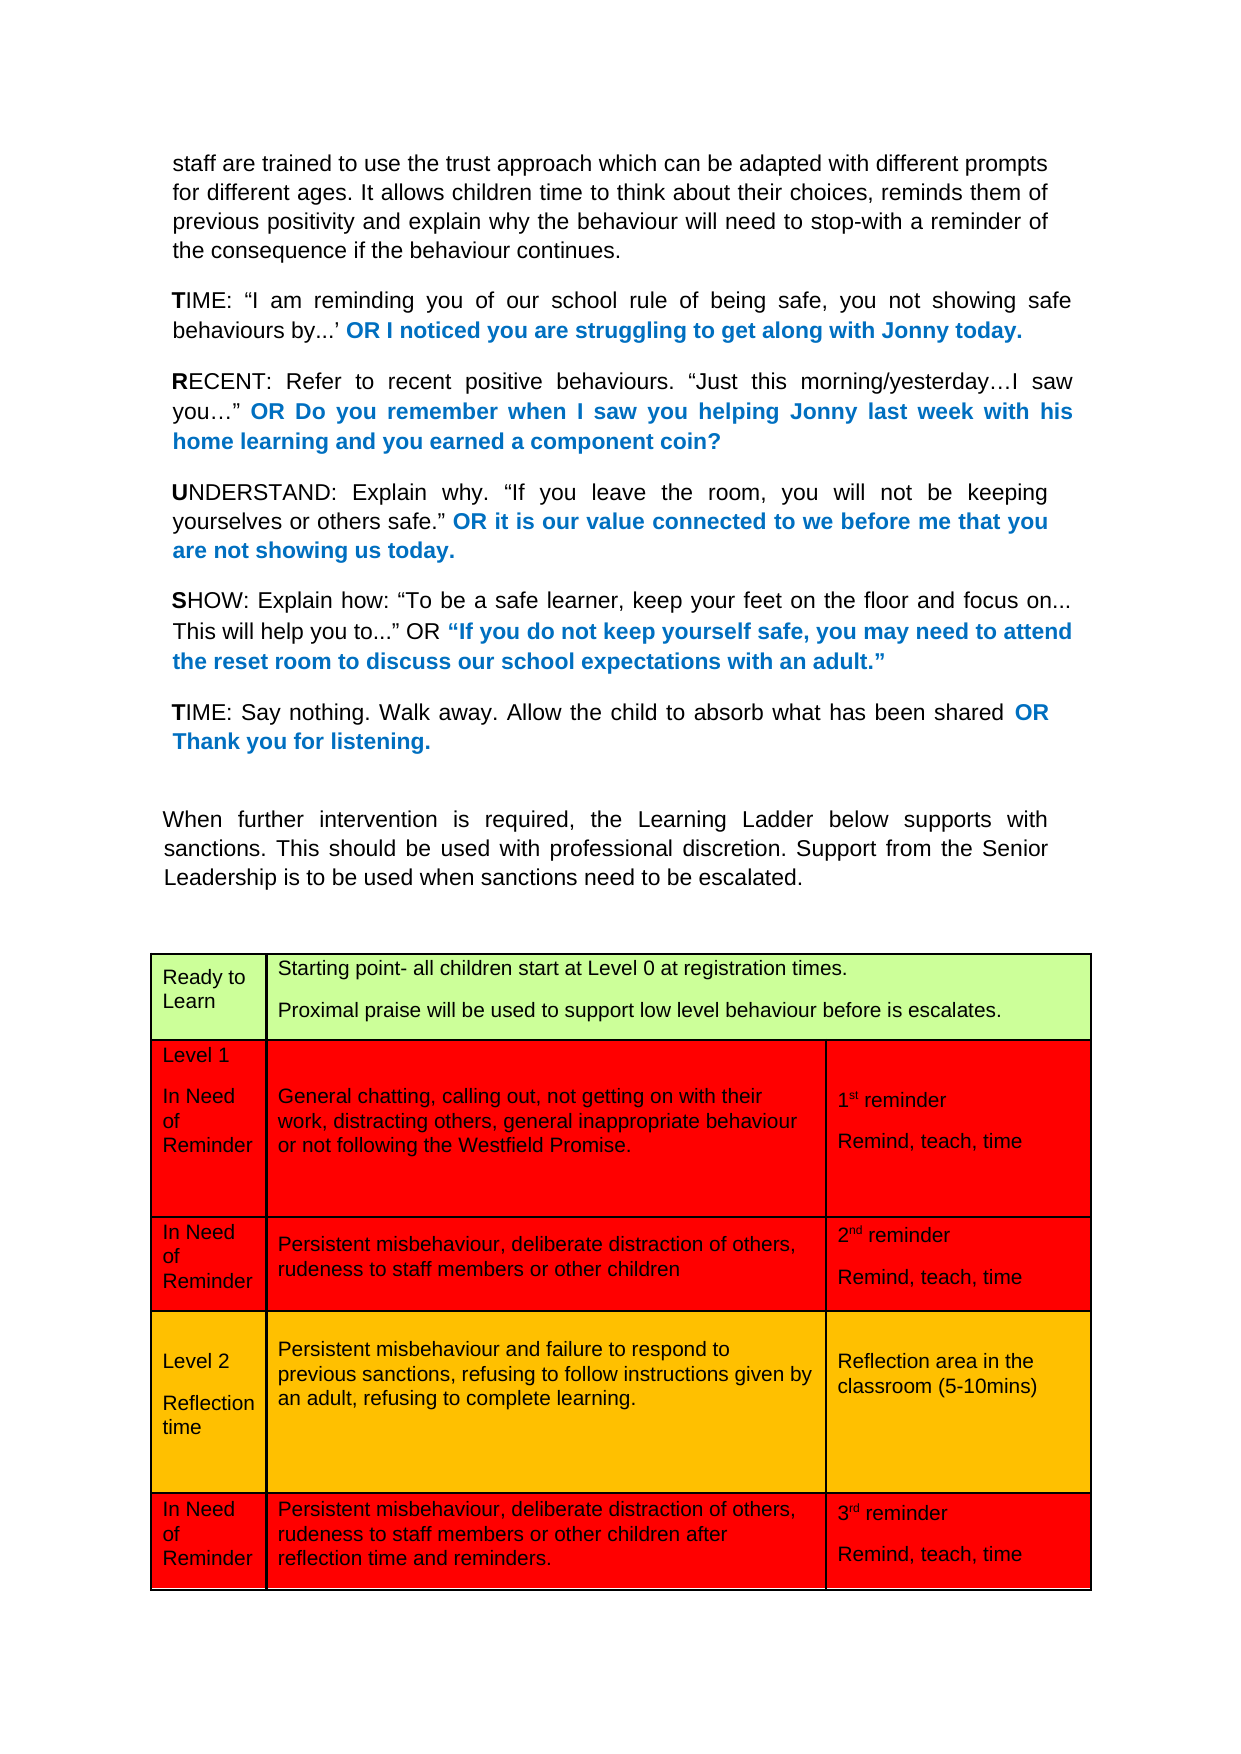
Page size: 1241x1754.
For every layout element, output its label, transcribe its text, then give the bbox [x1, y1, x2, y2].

table_cell Persistent misbehaviour, deliberate distraction of others, rudeness to staff members or other children after reflection time and reminders. [268, 1494, 825, 1588]
table_cell In Need of Reminder [152, 1494, 265, 1588]
table_cell Persistent misbehaviour and failure to respond to previous sanctions, refusing to follow instructions given by an adult, refusing to complete learning. [268, 1312, 825, 1492]
table_cell In Need of Reminder [152, 1218, 265, 1310]
table_cell 3rd reminder Remind, teach, time [827, 1494, 1090, 1588]
table_cell Level 1 In Need of Reminder [152, 1041, 265, 1216]
table_cell Reflection area in the classroom (5-10mins) [827, 1312, 1090, 1492]
table_cell 2nd reminder Remind, teach, time [827, 1218, 1090, 1310]
text TIME: Say nothing. Walk away. Allow the child to absorb what has been shared OR Thank you for listening. [171, 699, 1049, 754]
text RECENT: Refer to recent positive behaviours. “Just this morning/yesterday…I saw you…” OR Do you remember when I saw you helping Jonny last week with his home learning and you earned a component coin? [171, 368, 1073, 454]
table_header Ready to Learn [152, 955, 265, 1039]
table_cell 1st reminder Remind, teach, time [827, 1041, 1090, 1216]
text SHOW: Explain how: “To be a safe learner, keep your feet on the floor and focus on... This will help you to...” OR “If you do not keep yourself safe, you may need to attend the reset room to discuss our school expectations with an adult.” [171, 587, 1073, 674]
text UNDERSTAND: Explain why. “If you leave the room, you will not be keeping yourselves or others safe.” OR it is our value connected to we before me that you are not showing us today. [171, 479, 1049, 563]
table_cell General chatting, calling out, not getting on with their work, distracting others, general inappropriate behaviour or not following the Westfield Promise. [268, 1041, 825, 1216]
text TIME: “I am reminding you of our school rule of being safe, you not showing safe behaviours by...’ OR I noticed you are struggling to get along with Jonny today. [171, 287, 1073, 343]
table_cell Persistent misbehaviour, deliberate distraction of others, rudeness to staff members or other children [268, 1218, 825, 1310]
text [171, 150, 1049, 263]
table_cell Level 2 Reflection time [152, 1312, 265, 1492]
text When further intervention is required, the Learning Ladder below supports with sanctions. This should be used with professional discretion. Support from the Senior Leadership is to be used when sanctions need to be escalated. [162, 806, 1049, 891]
table_header Starting point- all children start at Level 0 at registration times. Proximal praise will be used to support low level behaviour before is escalates. [268, 955, 1090, 1039]
